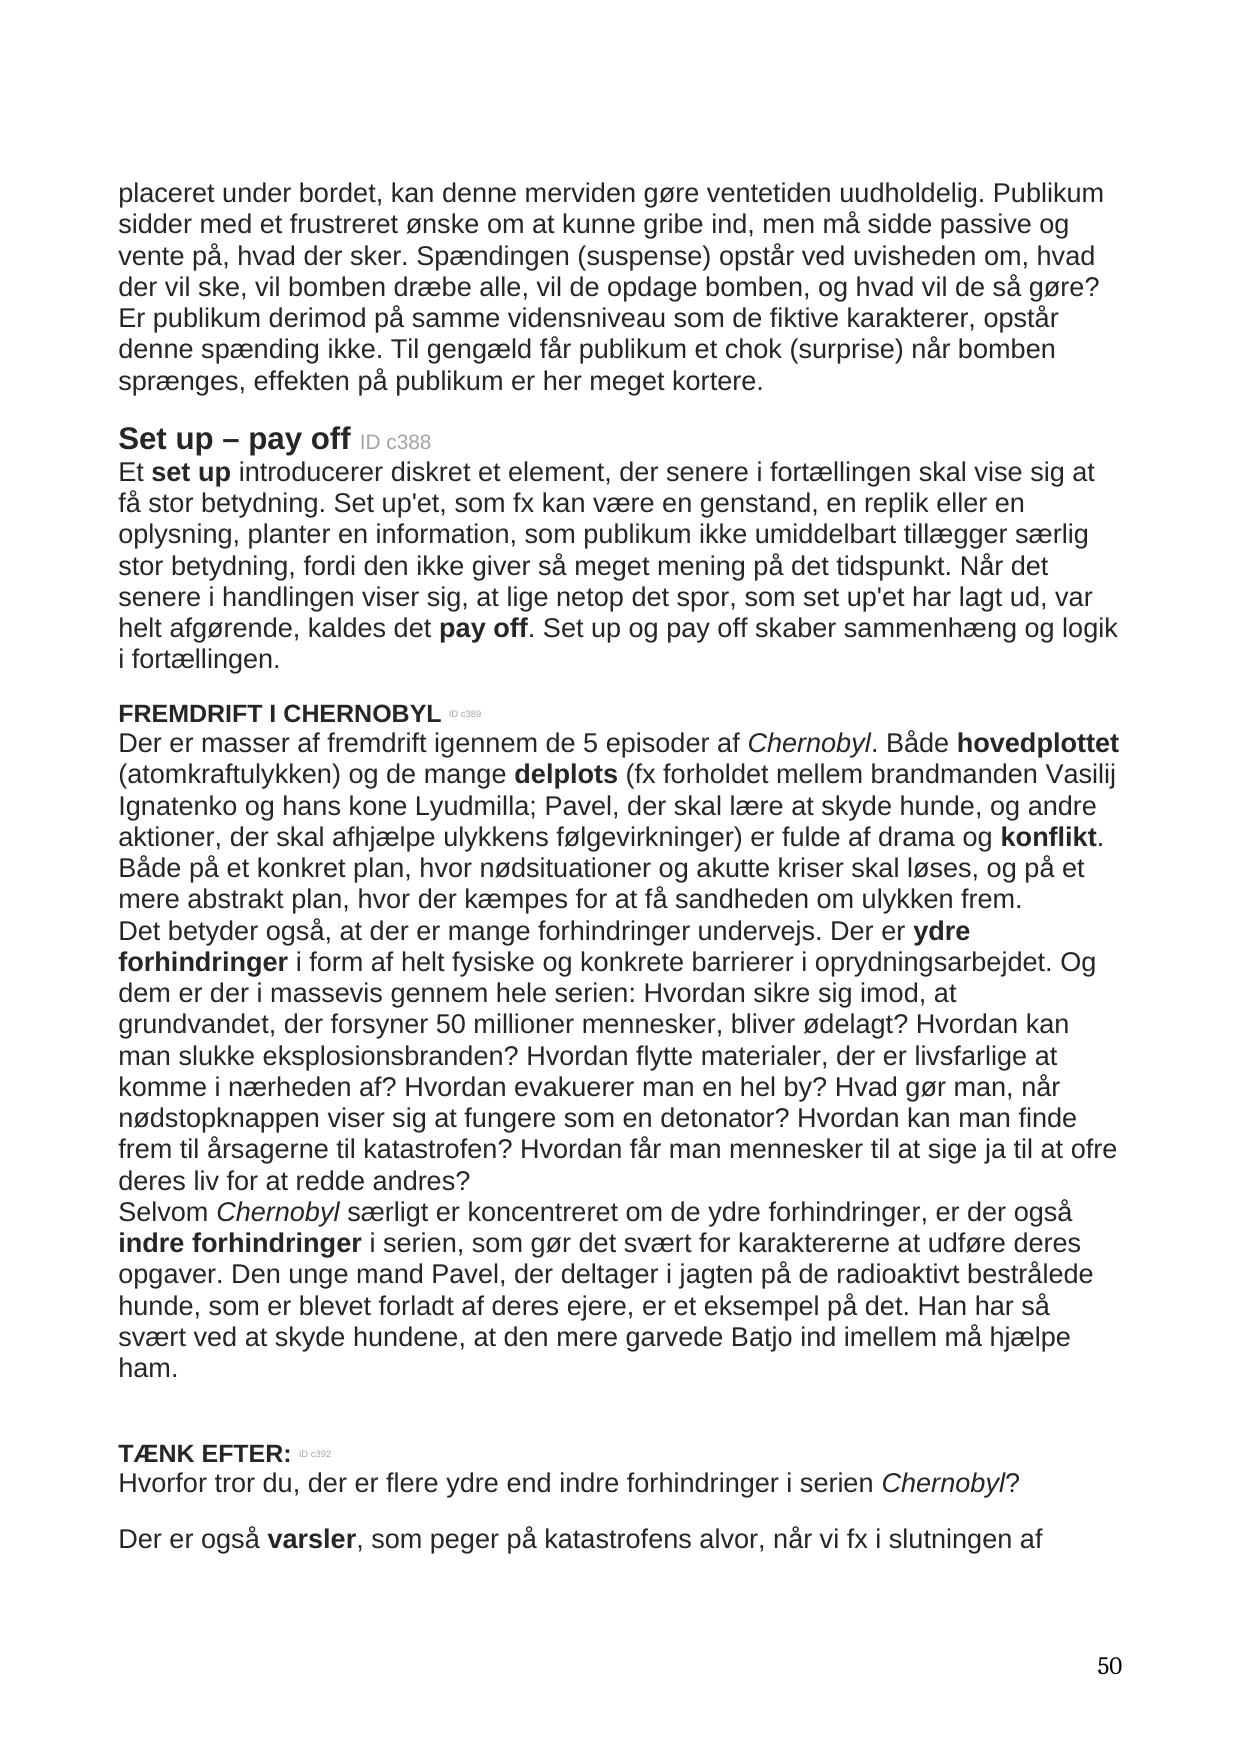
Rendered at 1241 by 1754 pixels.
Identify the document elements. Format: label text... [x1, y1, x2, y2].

text FREMDRIFT I CHERNOBYL ID c389 [118, 698, 1122, 727]
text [118, 177, 1122, 396]
text Set up – pay off ID c388 [118, 420, 1122, 456]
text Det betyder også, at der er mange forhindringer undervejs. Der er ydre forhindringer i form af helt fysiske og konkrete barrierer i oprydningsarbejdet. Og dem er der i massevis gennem hele serien: Hvordan sikre sig imod, at grundvandet, der forsyner 50 millioner mennesker, bliver ødelagt? Hvordan kan man slukke eksplosionsbranden? Hvordan flytte materialer, der er livsfarlige at komme i nærheden af? Hvordan evakuerer man en hel by? Hvad gør man, når nødstopknappen viser sig at fungere som en detonator? Hvordan kan man finde frem til årsagerne til katastrofen? Hvordan får man mennesker til at sige ja til at ofre deres liv for at redde andres? [118, 915, 1122, 1196]
text Hvorfor tror du, der er flere ydre end indre forhindringer i serien Chernobyl? [118, 1467, 1122, 1499]
text Et set up introducerer diskret et element, der senere i fortællingen skal vise sig at få stor betydning. Set up'et, som fx kan være en genstand, en replik eller en oplysning, planter en information, som publikum ikke umiddelbart tillægger særlig stor betydning, fordi den ikke giver så meget mening på det tidspunkt. Når det senere i handlingen viser sig, at lige netop det spor, som set up'et har lagt ud, var helt afgørende, kaldes det pay off. Set up og pay off skaber sammenhæng og logik i fortællingen. [118, 456, 1122, 674]
text Der er masser af fremdrift igennem de 5 episoder af Chernobyl. Både hovedplottet (atomkraftulykken) og de mange delplots (fx forholdet mellem brandmanden Vasilij Ignatenko og hans kone Lyudmilla; Pavel, der skal lære at skyde hunde, og andre aktioner, der skal afhjælpe ulykkens følgevirkninger) er fulde af drama og konflikt. Både på et konkret plan, hvor nødsituationer og akutte kriser skal løses, og på et mere abstrakt plan, hvor der kæmpes for at få sandheden om ulykken frem. [118, 727, 1122, 915]
text TÆNK EFTER: ID c392 [118, 1439, 1122, 1467]
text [118, 1523, 1122, 1554]
text Selvom Chernobyl særligt er koncentreret om de ydre forhindringer, er der også indre forhindringer i serien, som gør det svært for karaktererne at udføre deres opgaver. Den unge mand Pavel, der deltager i jagten på de radioaktivt bestrålede hunde, som er blevet forladt af deres ejere, er et eksempel på det. Han har så svært ved at skyde hundene, at den mere garvede Batjo ind imellem må hjælpe ham. [118, 1196, 1122, 1383]
